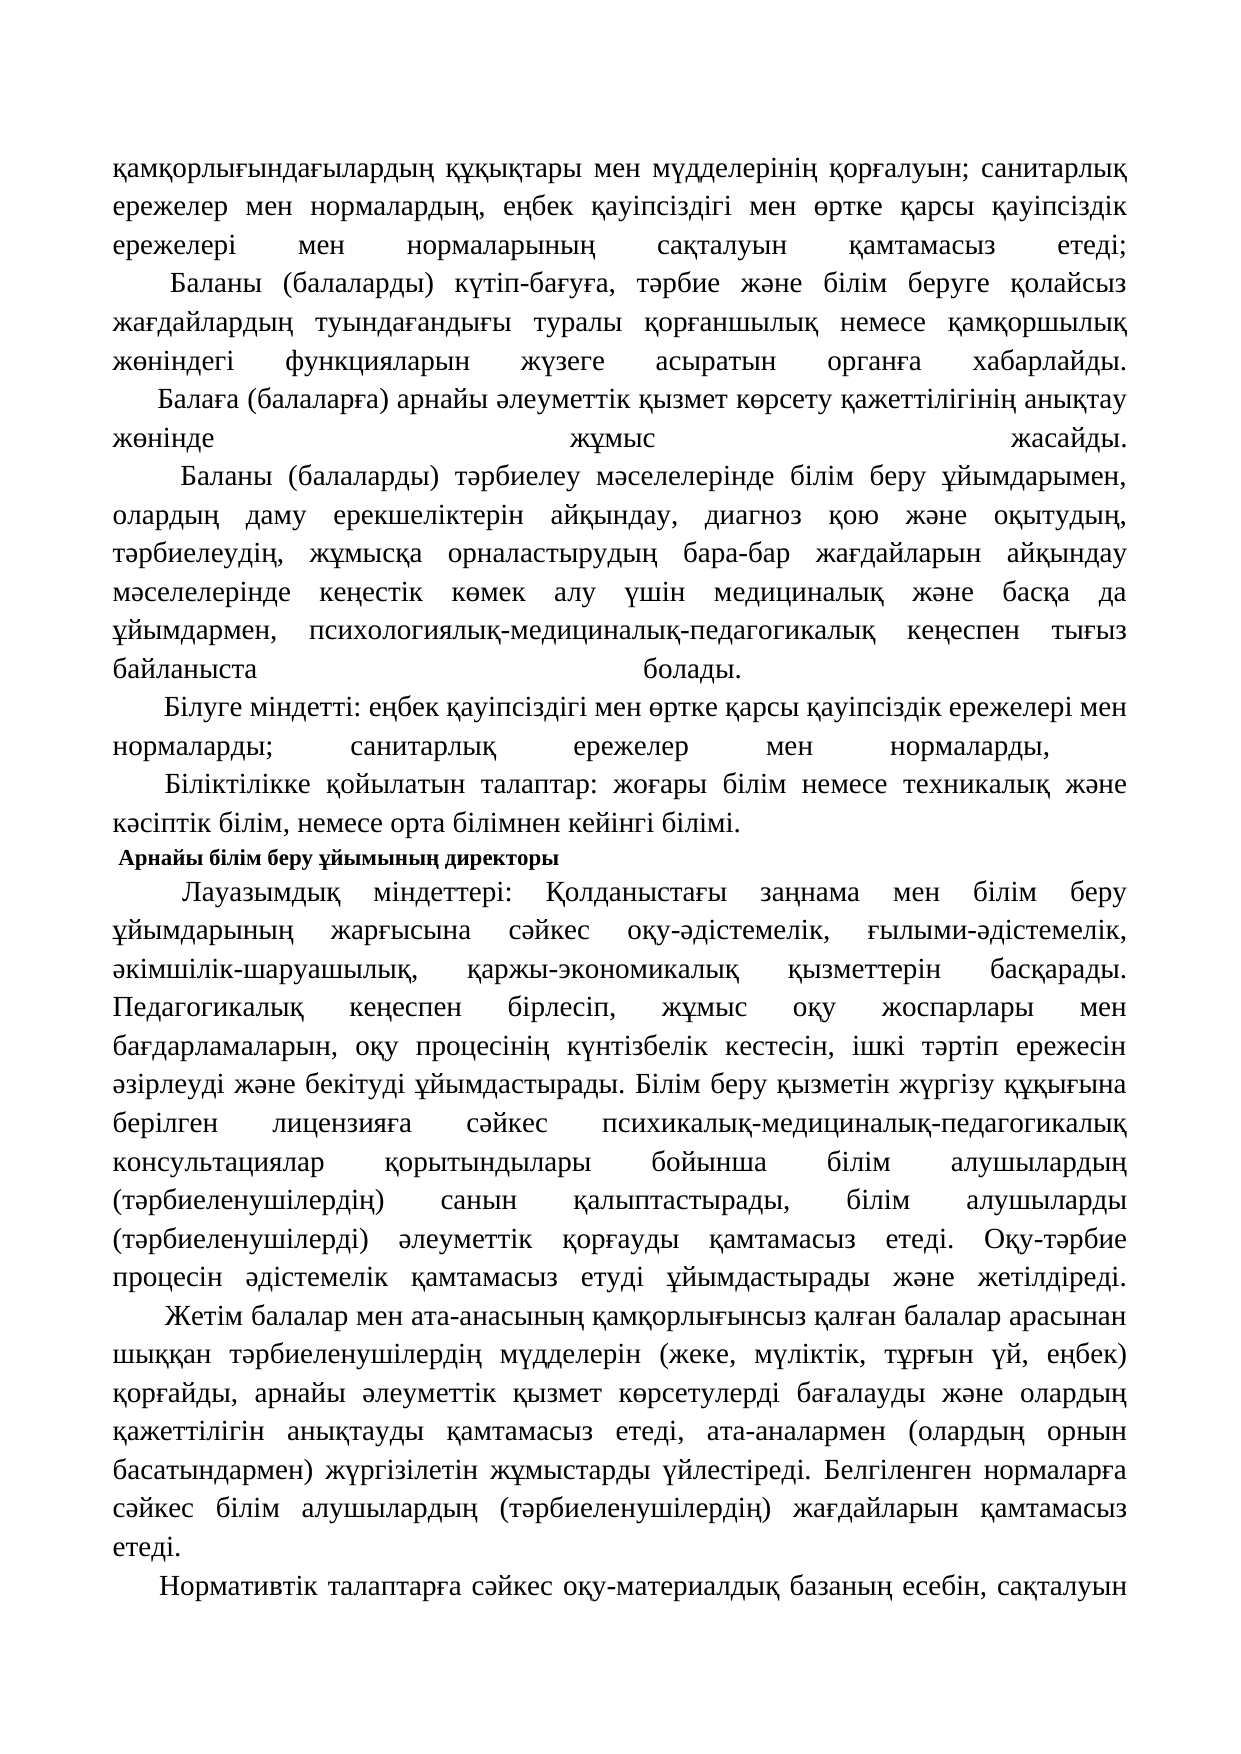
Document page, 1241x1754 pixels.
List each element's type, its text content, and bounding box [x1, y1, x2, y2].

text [112, 874, 1128, 1601]
text Арнайы білім беру ұйымының директоры [112, 844, 1128, 870]
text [112, 150, 1128, 839]
